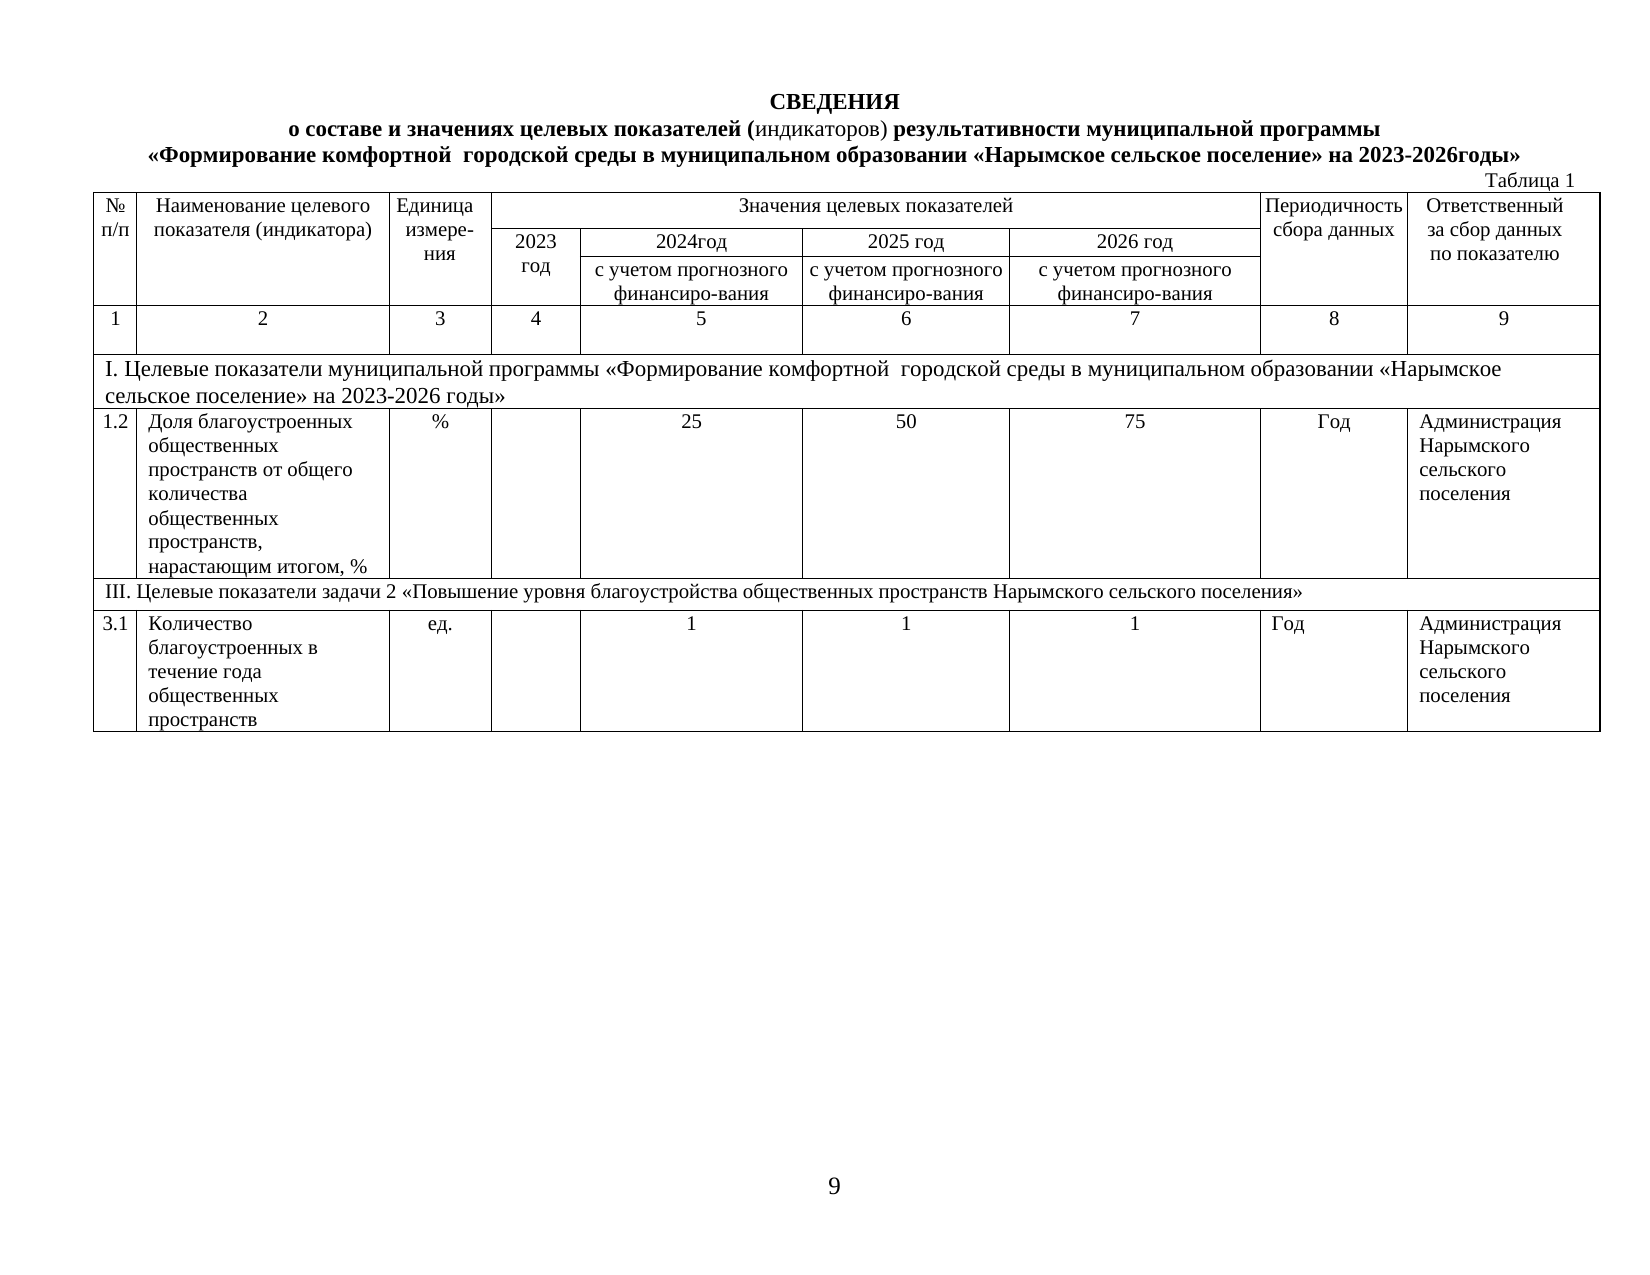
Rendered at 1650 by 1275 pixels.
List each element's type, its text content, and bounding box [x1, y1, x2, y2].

table_cell I. Целевые показатели муниципальной программы «Формирование комфортной городской среды в муниципальном образовании «Нарымское сельское поселение» на 2023-2026 годы» [94, 355, 1599, 408]
text СВЕДЕНИЯ [94, 89, 1575, 115]
table_cell Год [1261, 409, 1407, 578]
text Таблица 1 [94, 168, 1575, 192]
table_cell 1 [803, 611, 1009, 731]
table_cell с учетом прогнозного финансиро-вания [1010, 257, 1260, 305]
table_cell Год [1261, 611, 1407, 731]
table_cell 4 [492, 306, 580, 354]
table_cell 1 [1010, 611, 1260, 731]
table_cell 3.1 [94, 611, 136, 731]
table_cell 2 [137, 306, 389, 354]
table_cell 25 [581, 409, 802, 578]
table_cell 2024год [581, 229, 802, 256]
table_header Единица измере-ния [390, 193, 491, 305]
table_cell Доля благоустроенных общественных пространств от общего количества общественных пространств, нарастающим итогом, % [137, 409, 389, 578]
table_cell [492, 409, 580, 578]
table_cell 2025 год [803, 229, 1009, 256]
table_cell Администрация Нарымского сельского поселения [1408, 409, 1599, 578]
table_header № п/п [94, 193, 136, 305]
table_header Наименование целевого показателя (индикатора) [137, 193, 389, 305]
table_cell 3 [390, 306, 491, 354]
table_cell с учетом прогнозного финансиро-вания [581, 257, 802, 305]
table_cell % [390, 409, 491, 578]
table_cell 2026 год [1010, 229, 1260, 256]
table_cell [492, 611, 580, 731]
table_cell 1.2 [94, 409, 136, 578]
table_cell 1 [94, 306, 136, 354]
text «Формирование комфортной городской среды в муниципальном образовании «Нарымское сельское поселение» на 2023-2026годы» [94, 141, 1575, 168]
table_cell 9 [1408, 306, 1599, 354]
text о составе и значениях целевых показателей (индикаторов) результативности муниципальной программы [94, 115, 1575, 141]
table_cell 75 [1010, 409, 1260, 578]
table_cell 8 [1261, 306, 1407, 354]
table_cell III. Целевые показатели задачи 2 «Повышение уровня благоустройства общественных пространств Нарымского сельского поселения» [94, 579, 1599, 610]
table_cell Администрация Нарымского сельского поселения [1408, 611, 1599, 731]
table_cell 6 [803, 306, 1009, 354]
table_cell Количество благоустроенных в течение года общественных пространств [137, 611, 389, 731]
table_header Периодичность сбора данных [1261, 193, 1407, 305]
table_cell 2023 год [492, 229, 580, 305]
table_cell 7 [1010, 306, 1260, 354]
table_header Ответственный за сбор данных по показателю [1408, 193, 1599, 305]
table_cell с учетом прогнозного финансиро-вания [803, 257, 1009, 305]
table_cell 1 [581, 611, 802, 731]
table_cell ед. [390, 611, 491, 731]
table_cell 5 [581, 306, 802, 354]
table_header Значения целевых показателей [492, 193, 1260, 228]
table_cell 50 [803, 409, 1009, 578]
